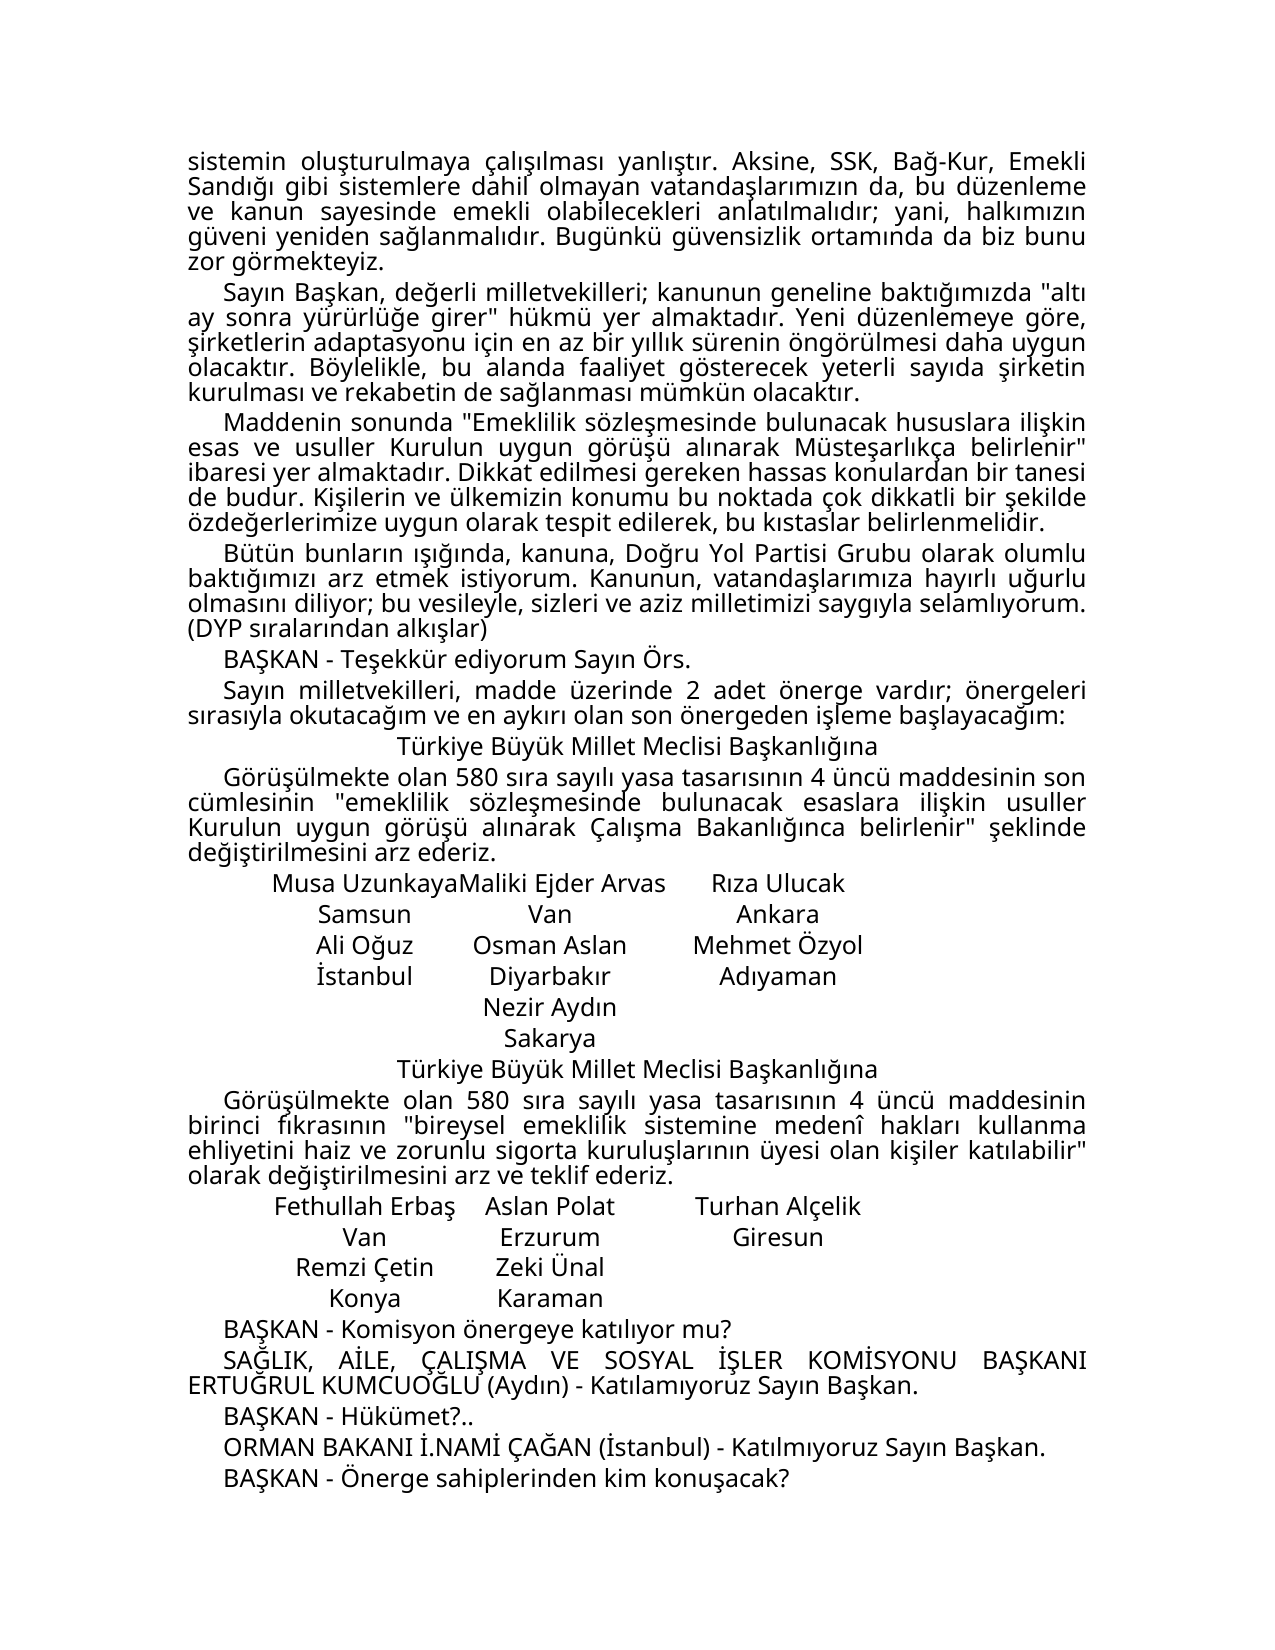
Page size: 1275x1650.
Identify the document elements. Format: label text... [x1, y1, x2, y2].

text Görüşülmekte olan 580 sıra sayılı yasa tasarısının 4 üncü maddesinin birinci fıkrasının "bireysel emeklilik sistemine medenî hakları kullanma ehliyetini haiz ve zorunlu sigorta kuruluşlarının üyesi olan kişiler katılabilir" olarak değiştirilmesini arz ve teklif ederiz. [187, 1089, 1087, 1189]
text Görüşülmekte olan 580 sıra sayılı yasa tasarısının 4 üncü maddesinin son cümlesinin "emeklilik sözleşmesinde bulunacak esaslara ilişkin usuller Kurulun uygun görüşü alınarak Çalışma Bakanlığınca belirlenir" şeklinde değiştirilmesini arz ederiz. [187, 767, 1087, 867]
text Ali Oğuz Osman Aslan Mehmet Özyol [187, 934, 1087, 959]
text Fethullah Erbaş Aslan Polat Turhan Alçelik [187, 1195, 1087, 1220]
text SAĞLIK, AİLE, ÇALIŞMA VE SOSYAL İŞLER KOMİSYONU BAŞKANI ERTUĞRUL KUMCUOĞLU (Aydın) - Katılamıyoruz Sayın Başkan. [187, 1350, 1087, 1400]
text BAŞKAN - Komisyon önergeye katılıyor mu? [187, 1319, 1087, 1344]
text İstanbul Diyarbakır Adıyaman [187, 965, 1087, 990]
text BAŞKAN - Önerge sahiplerinden kim konuşacak? [187, 1467, 1087, 1492]
text Van Erzurum Giresun [187, 1226, 1087, 1251]
text Maddenin sonunda "Emeklilik sözleşmesinde bulunacak hususlara ilişkin esas ve usuller Kurulun uygun görüşü alınarak Müsteşarlıkça belirlenir" ibaresi yer almaktadır. Dikkat edilmesi gereken hassas konulardan bir tanesi de budur. Kişilerin ve ülkemizin konumu bu noktada çok dikkatli bir şekilde özdeğerlerimize uygun olarak tespit edilerek, bu kıstaslar belirlenmelidir. [187, 412, 1087, 537]
text Sayın milletvekilleri, madde üzerinde 2 adet önerge vardır; önergeleri sırasıyla okutacağım ve en aykırı olan son önergeden işleme başlayacağım: [187, 680, 1087, 730]
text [187, 150, 1087, 275]
text Türkiye Büyük Millet Meclisi Başkanlığına [187, 736, 1087, 761]
text Türkiye Büyük Millet Meclisi Başkanlığına [187, 1058, 1087, 1083]
text Samsun Van Ankara [187, 903, 1087, 928]
text Nezir Aydın [187, 996, 1087, 1021]
text Sakarya [187, 1027, 1087, 1052]
text Sayın Başkan, değerli milletvekilleri; kanunun geneline baktığımızda "altı ay sonra yürürlüğe girer" hükmü yer almaktadır. Yeni düzenlemeye göre, şirketlerin adaptasyonu için en az bir yıllık sürenin öngörülmesi daha uygun olacaktır. Böylelikle, bu alanda faaliyet gösterecek yeterli sayıda şirketin kurulması ve rekabetin de sağlanması mümkün olacaktır. [187, 281, 1087, 406]
text Konya Karaman [187, 1288, 1087, 1313]
text Remzi Çetin Zeki Ünal [187, 1257, 1087, 1282]
text ORMAN BAKANI İ.NAMİ ÇAĞAN (İstanbul) - Katılmıyoruz Sayın Başkan. [187, 1437, 1087, 1462]
text BAŞKAN - Hükümet?.. [187, 1406, 1087, 1431]
text Bütün bunların ışığında, kanuna, Doğru Yol Partisi Grubu olarak olumlu baktığımızı arz etmek istiyorum. Kanunun, vatandaşlarımıza hayırlı uğurlu olmasını diliyor; bu vesileyle, sizleri ve aziz milletimizi saygıyla selamlıyorum. (DYP sıralarından alkışlar) [187, 543, 1087, 643]
text Musa Uzunkaya Maliki Ejder Arvas Rıza Ulucak [187, 872, 1087, 897]
text BAŞKAN - Teşekkür ediyorum Sayın Örs. [187, 649, 1087, 674]
